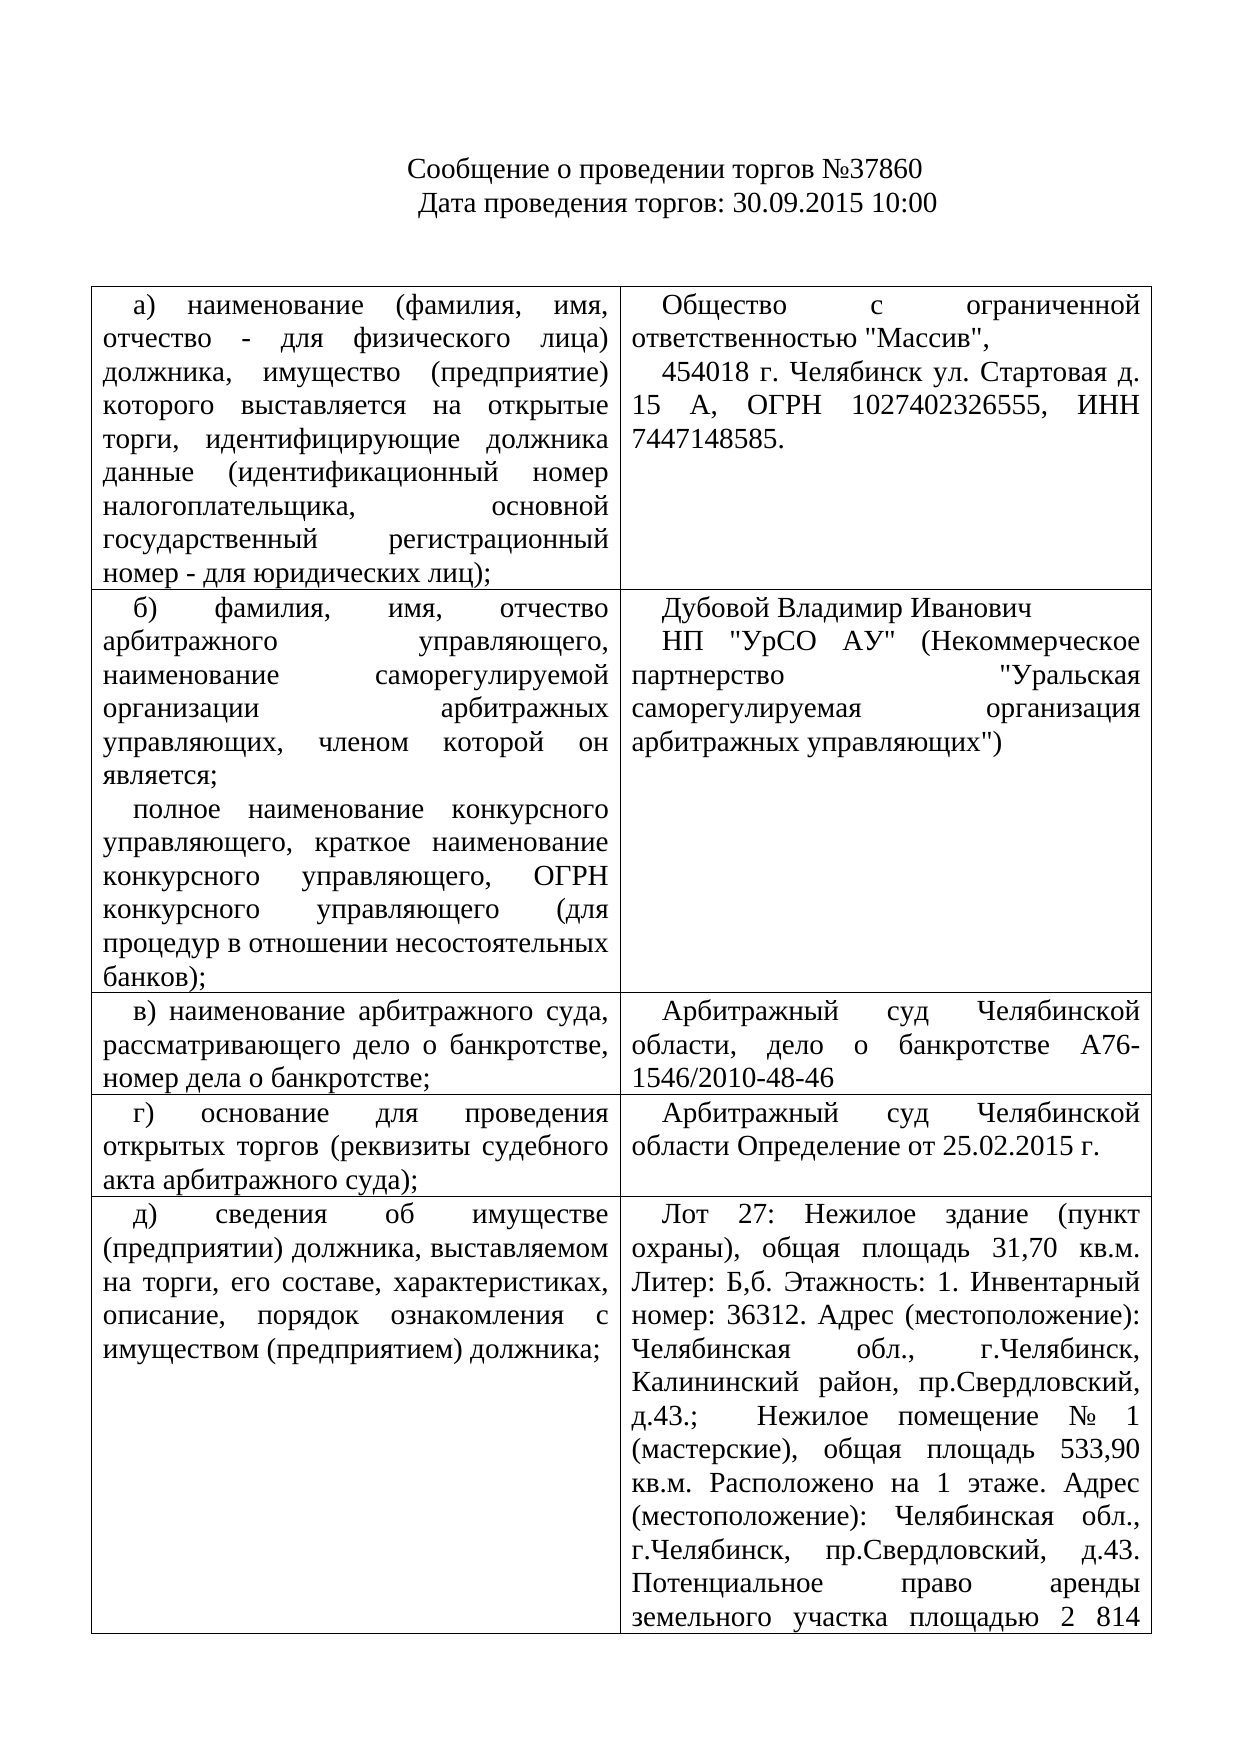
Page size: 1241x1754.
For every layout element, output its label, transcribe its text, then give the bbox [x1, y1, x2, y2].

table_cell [92, 1197, 620, 1633]
table_cell б) фамилия, имя, отчество арбитражного управляющего, наименование саморегулируемой организации арбитражных управляющих, членом которой он является; полное наименование конкурсного управляющего, краткое наименование конкурсного управляющего, ОГРН конкурсного управляющего (для процедур в отношении несостоятельных банков); [92, 590, 620, 992]
table_cell г) основание для проведения открытых торгов (реквизиты судебного акта арбитражного суда); [92, 1095, 620, 1196]
text Сообщение о проведении торгов №37860 [148, 152, 1152, 185]
table_cell Арбитражный суд Челябинской области, дело о банкротстве А76-1546/2010-48-46 [621, 993, 1151, 1094]
table_cell Арбитражный суд Челябинской области Определение от 25.02.2015 г. [621, 1095, 1151, 1196]
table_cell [621, 1197, 1151, 1633]
text Дата проведения торгов: 30.09.2015 10:00 [148, 185, 1152, 219]
table_header а) наименование (фамилия, имя, отчество - для физического лица) должника, имущество (предприятие) которого выставляется на открытые торги, идентифицирующие должника данные (идентификационный номер налогоплательщика, основной государственный регистрационный номер - для юридических лиц); [92, 287, 620, 589]
table_cell в) наименование арбитражного суда, рассматривающего дело о банкротстве, номер дела о банкротстве; [92, 993, 620, 1094]
table_header Общество с ограниченной ответственностью "Массив", 454018 г. Челябинск ул. Стартовая д. 15 А, ОГРН 1027402326555, ИНН 7447148585. [621, 287, 1151, 589]
table_cell Дубовой Владимир Иванович НП "УрСО АУ" (Некоммерческое партнерство "Уральская саморегулируемая организация арбитражных управляющих") [621, 590, 1151, 992]
